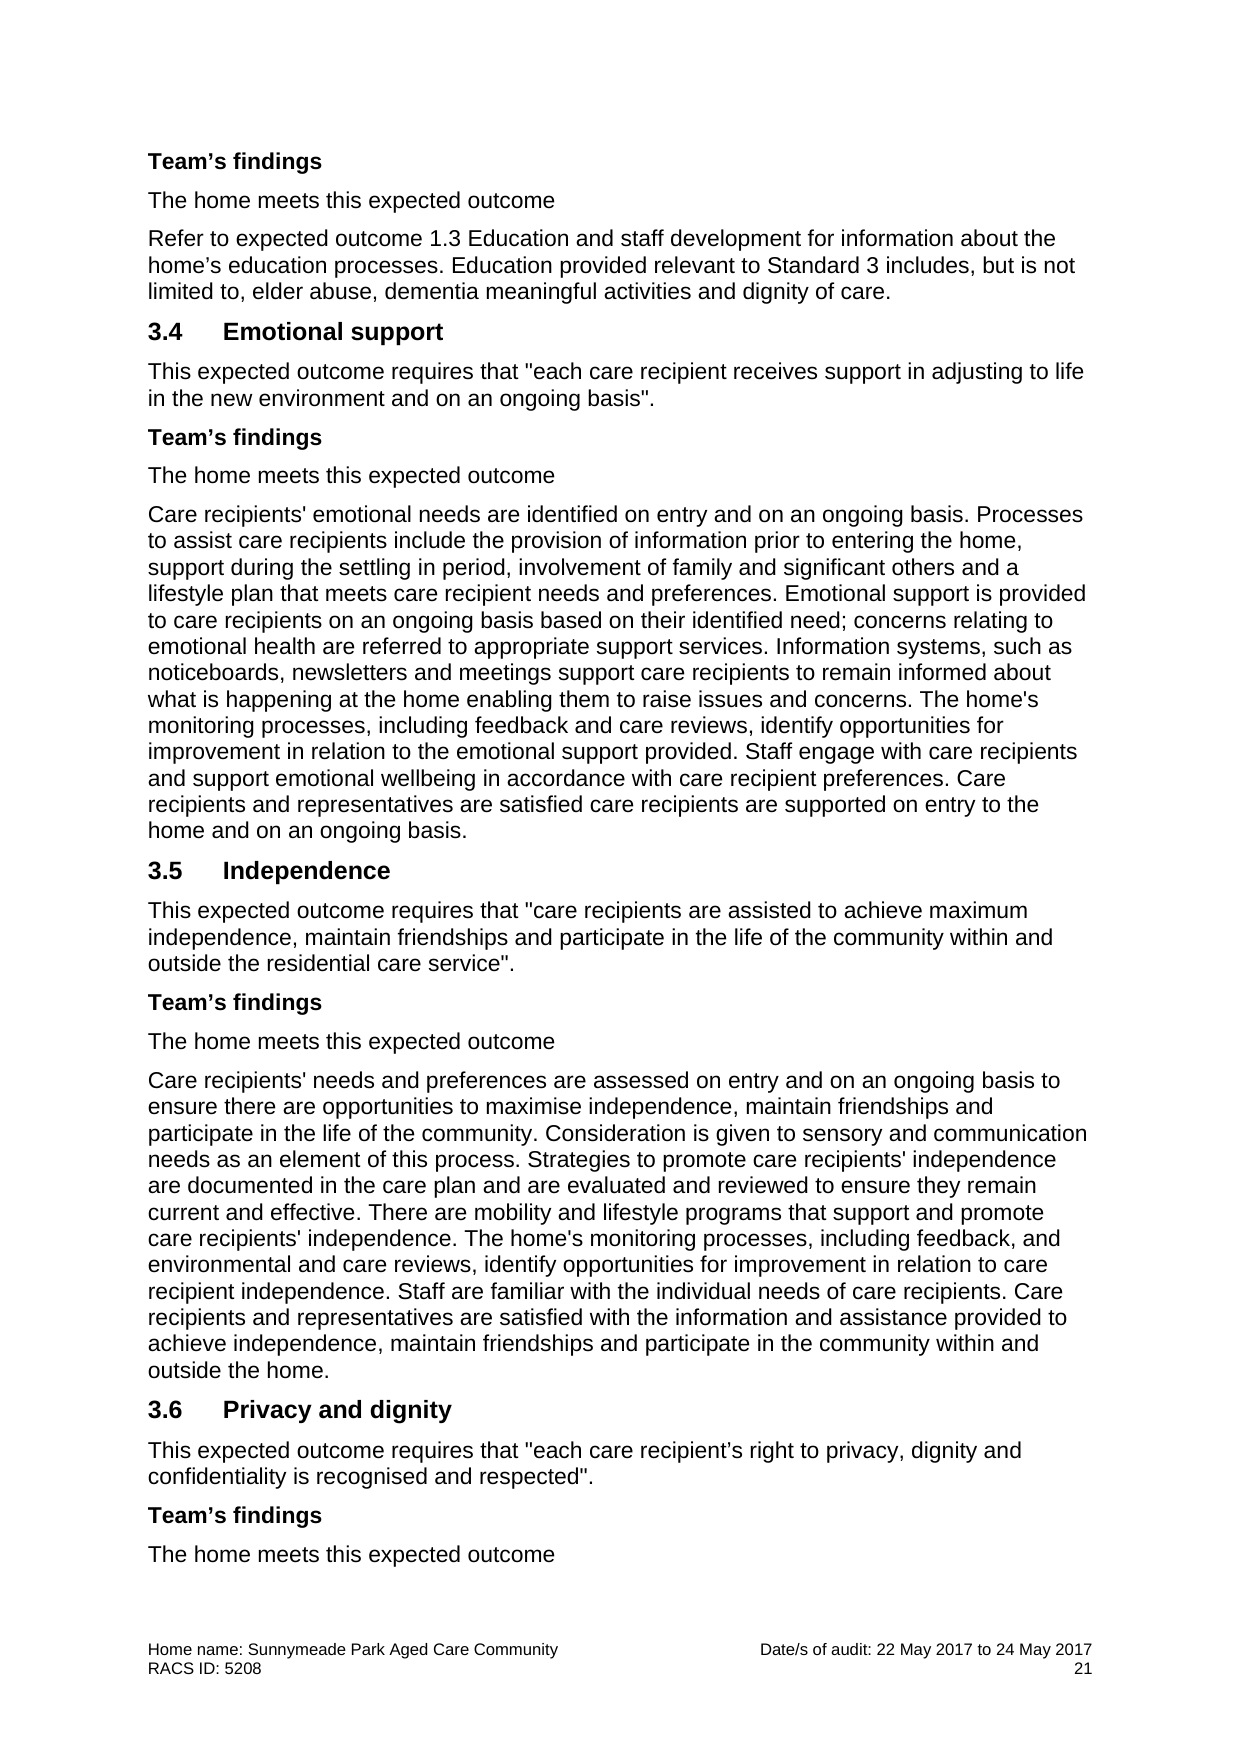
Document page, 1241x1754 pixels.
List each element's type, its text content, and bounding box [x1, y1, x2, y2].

text Care recipients' emotional needs are identified on entry and on an ongoing basis. Processes to assist care recipients include the provision of information prior to entering the home, support during the settling in period, involvement of family and significant others and a lifestyle plan that meets care recipient needs and preferences. Emotional support is provided to care recipients on an ongoing basis based on their identified need; concerns relating to emotional health are referred to appropriate support services. Information systems, such as noticeboards, newsletters and meetings support care recipients to remain informed about what is happening at the home enabling them to raise issues and concerns. The home's monitoring processes, including feedback and care reviews, identify opportunities for improvement in relation to the emotional support provided. Staff engage with care recipients and support emotional wellbeing in accordance with care recipient preferences. Care recipients and representatives are satisfied care recipients are supported on entry to the home and on an ongoing basis. [148, 501, 1092, 844]
text This expected outcome requires that "each care recipient receives support in adjusting to life in the new environment and on an ongoing basis". [148, 358, 1092, 411]
text The home meets this expected outcome [148, 1028, 1092, 1054]
subtitle 3.6 Privacy and dignity [148, 1396, 1092, 1424]
text The home meets this expected outcome [148, 462, 1092, 489]
subtitle Team’s findings [148, 989, 1092, 1015]
subtitle 3.4 Emotional support [148, 317, 1092, 346]
text Refer to expected outcome 1.3 Education and staff development for information about the home’s education processes. Education provided relevant to Standard 3 includes, but is not limited to, elder abuse, dementia meaningful activities and dignity of care. [148, 225, 1092, 304]
subtitle Team’s findings [148, 1502, 1092, 1528]
text The home meets this expected outcome [148, 1541, 1092, 1567]
text Care recipients' needs and preferences are assessed on entry and on an ongoing basis to ensure there are opportunities to maximise independence, maintain friendships and participate in the life of the community. Consideration is given to sensory and communication needs as an element of this process. Strategies to promote care recipients' independence are documented in the care plan and are evaluated and reviewed to ensure they remain current and effective. There are mobility and lifestyle programs that support and promote care recipients' independence. The home's monitoring processes, including feedback, and environmental and care reviews, identify opportunities for improvement in relation to care recipient independence. Staff are familiar with the individual needs of care recipients. Care recipients and representatives are satisfied with the information and assistance provided to achieve independence, maintain friendships and participate in the community within and outside the home. [148, 1067, 1092, 1383]
text The home meets this expected outcome [148, 187, 1092, 213]
text This expected outcome requires that "care recipients are assisted to achieve maximum independence, maintain friendships and participate in the life of the community within and outside the residential care service". [148, 897, 1092, 977]
text This expected outcome requires that "each care recipient’s right to privacy, dignity and confidentiality is recognised and respected". [148, 1437, 1092, 1489]
subtitle Team’s findings [148, 148, 1092, 174]
subtitle Team’s findings [148, 423, 1092, 450]
subtitle 3.5 Independence [148, 856, 1092, 885]
